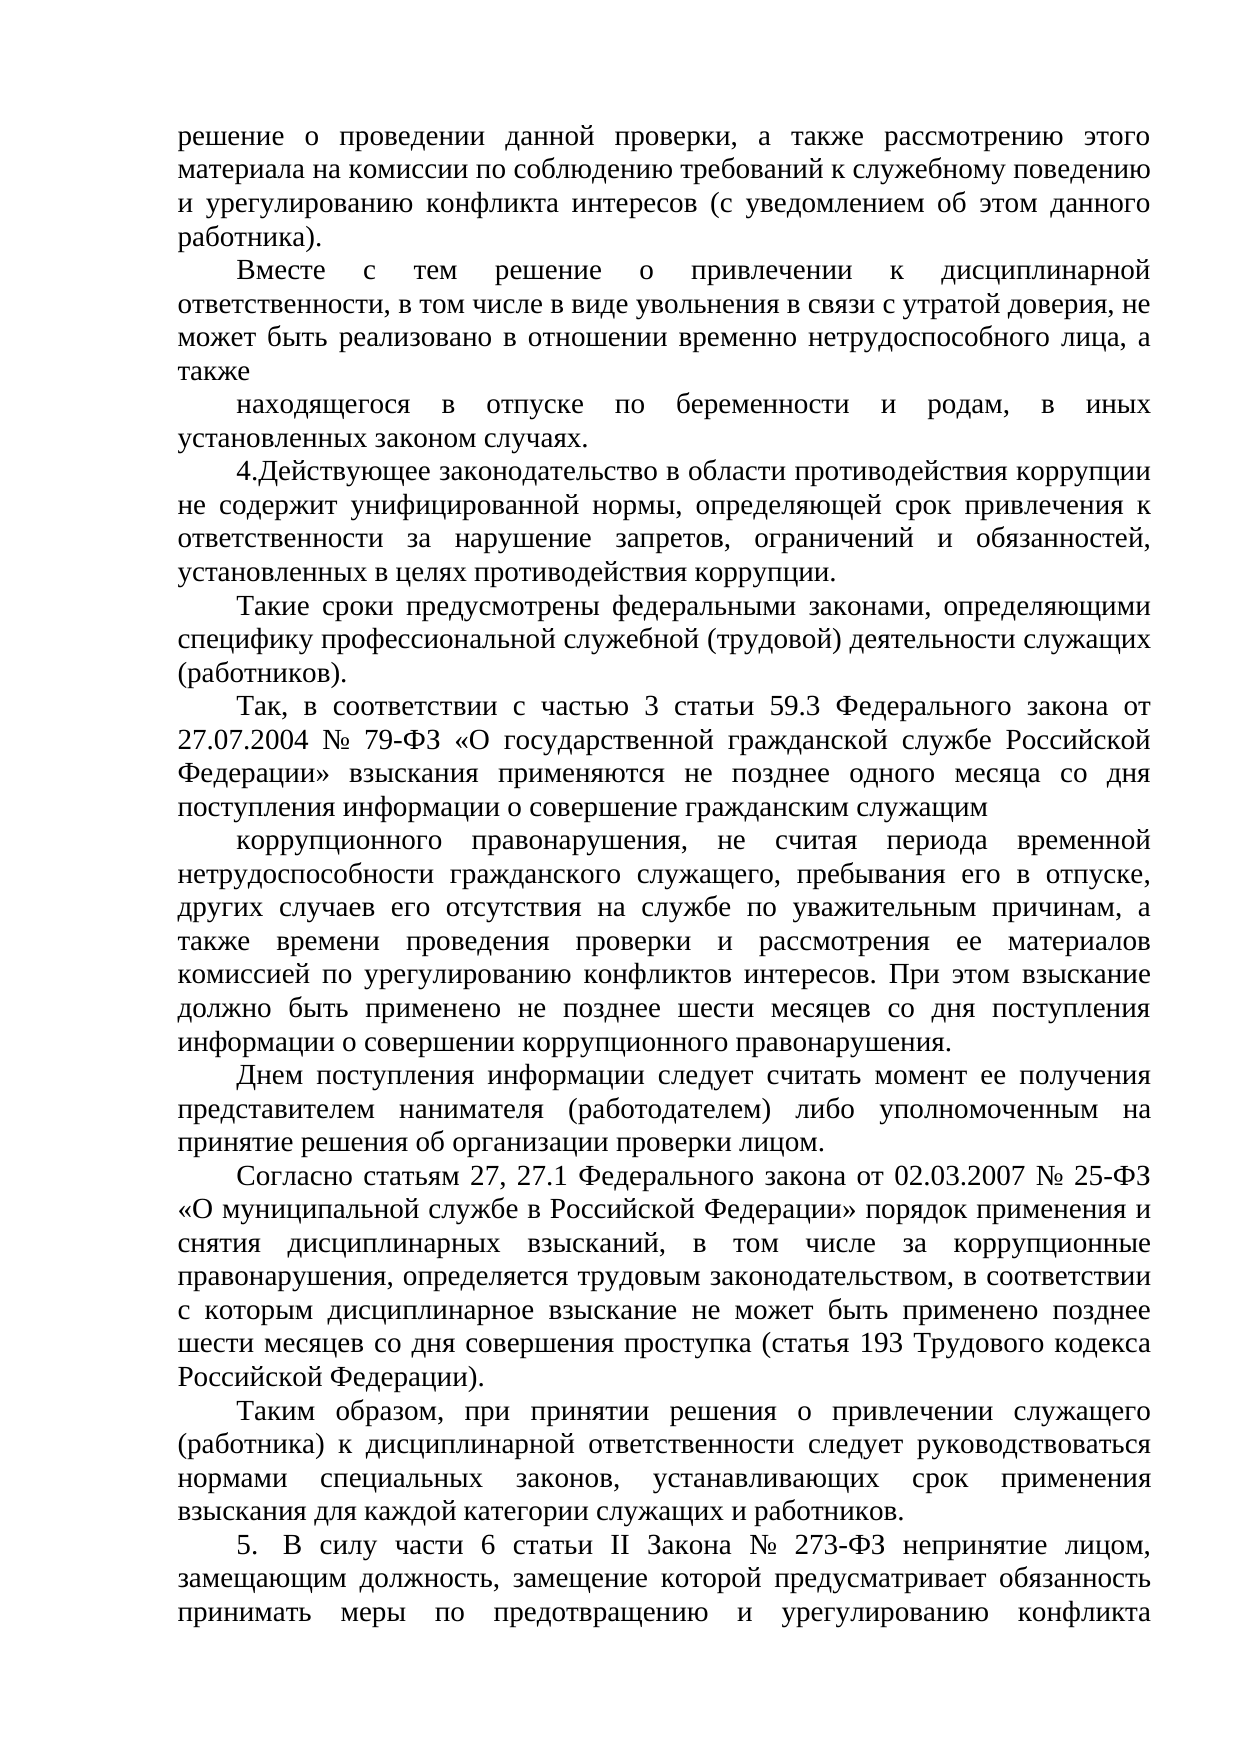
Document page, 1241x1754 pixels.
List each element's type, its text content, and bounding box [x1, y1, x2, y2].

text Днем поступления информации следует считать момент ее получения представителем нанимателя (работодателем) либо уполномоченным на принятие решения об организации проверки лицом. [177, 1057, 1152, 1158]
text Так, в соответствии с частью 3 статьи 59.3 Федерального закона от 27.07.2004 № 79-ФЗ «О государственной гражданской службе Российской Федерации» взыскания применяются не позднее одного месяца со дня поступления информации о совершение гражданским служащим [177, 688, 1152, 822]
text 4.Действующее законодательство в области противодействия коррупции не содержит унифицированной нормы, определяющей срок привлечения к ответственности за нарушение запретов, ограничений и обязанностей, установленных в целях противодействия коррупции. [177, 453, 1152, 588]
text коррупционного правонарушения, не считая периода временной нетрудоспособности гражданского служащего, пребывания его в отпуске, других случаев его отсутствия на службе по уважительным причинам, а также времени проведения проверки и рассмотрения ее материалов комиссией по урегулированию конфликтов интересов. При этом взыскание должно быть применено не позднее шести месяцев со дня поступления информации о совершении коррупционного правонарушения. [177, 822, 1152, 1057]
text Согласно статьям 27, 27.1 Федерального закона от 02.03.2007 № 25-ФЗ «О муниципальной службе в Российской Федерации» порядок применения и снятия дисциплинарных взысканий, в том числе за коррупционные правонарушения, определяется трудовым законодательством, в соответствии с которым дисциплинарное взыскание не может быть применено позднее шести месяцев со дня совершения проступка (статья 193 Трудового кодекса Российской Федерации). [177, 1158, 1152, 1393]
text находящегося в отпуске по беременности и родам, в иных установленных законом случаях. [177, 386, 1152, 453]
text Вместе с тем решение о привлечении к дисциплинарной ответственности, в том числе в виде увольнения в связи с утратой доверия, не может быть реализовано в отношении временно нетрудоспособного лица, а также [177, 252, 1152, 386]
text Такие сроки предусмотрены федеральными законами, определяющими специфику профессиональной служебной (трудовой) деятельности служащих (работников). [177, 588, 1152, 688]
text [177, 1527, 1152, 1627]
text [177, 118, 1152, 252]
text Таким образом, при принятии решения о привлечении служащего (работника) к дисциплинарной ответственности следует руководствоваться нормами специальных законов, устанавливающих срок применения взыскания для каждой категории служащих и работников. [177, 1393, 1152, 1527]
